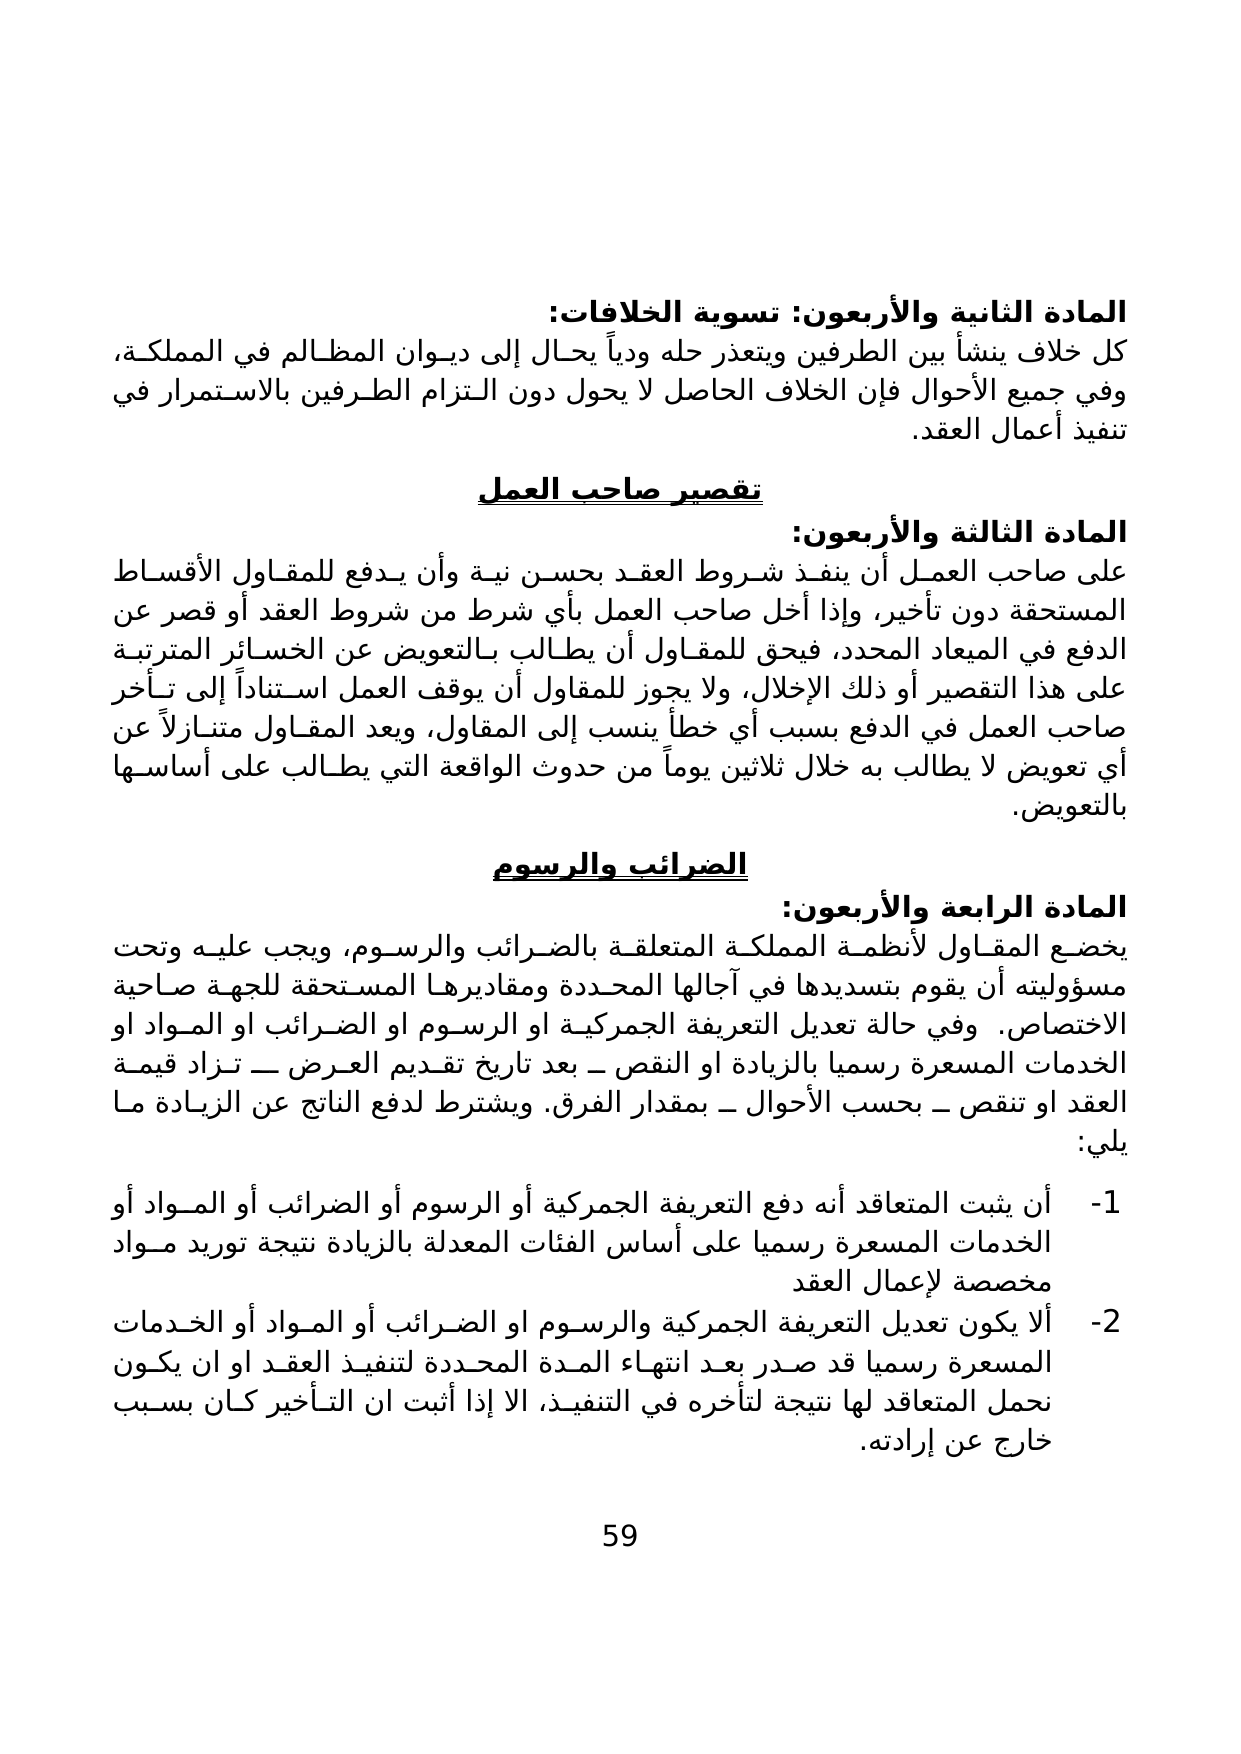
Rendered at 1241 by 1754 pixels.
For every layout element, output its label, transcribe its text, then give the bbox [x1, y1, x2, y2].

subtitle تقصير صاحب العمل [112, 472, 1128, 506]
list أن يثبت المتعاقد أنه دفع التعريفة الجمركية أو الرسوم أو الضرائب أو المواد أو الخدمات المسعرة رسميا على أساس الفئات المعدلة بالزيادة نتيجة توريد مواد مخصصة لإعمال العقد [112, 1184, 1091, 1298]
subtitle المادة الثالثة والأربعون: [112, 515, 1128, 549]
subtitle المادة الثانية والأربعون: تسوية الخلافات: [112, 295, 1128, 329]
text على صاحب العمل أن ينفذ شروط العقد بحسن نية وأن يدفع للمقاول الأقساط المستحقة دون تأخير، وإذا أخل صاحب العمل بأي شرط من شروط العقد أو قصر عن الدفع في الميعاد المحدد، فيحق للمقاول أن يطالب بالتعويض عن الخسائر المترتبة على هذا التقصير أو ذلك الإخلال، ولا يجوز للمقاول أن يوقف العمل استناداً إلى تأخر صاحب العمل في الدفع بسبب أي خطأ ينسب إلى المقاول، ويعد المقاول متنازلاً عن أي تعويض لا يطالب به خلال ثلاثين يوماً من حدوث الواقعة التي يطالب على أساسها بالتعويض. [112, 554, 1128, 822]
text يخضع المقاول لأنظمة المملكة المتعلقة بالضرائب والرسوم، ويجب عليه وتحت مسؤوليته أن يقوم بتسديدها في آجالها المحددة ومقاديرها المستحقة للجهة صاحية الاختصاص. وفي حالة تعديل التعريفة الجمركية او الرسوم او الضرائب او المواد او الخدمات المسعرة رسميا بالزيادة او النقص ــ بعد تاريخ تقديم العرض ــ تزاد قيمة العقد او تنقص ــ بحسب الأحوال ــ بمقدار الفرق. ويشترط لدفع الناتج عن الزيادة ما يلي: [112, 930, 1128, 1158]
subtitle المادة الرابعة والأربعون: [112, 891, 1128, 925]
subtitle الضرائب والرسوم [112, 848, 1128, 882]
text كل خلاف ينشأ بين الطرفين ويتعذر حله ودياً يحال إلى ديوان المظالم في المملكة، وفي جميع الأحوال فإن الخلاف الحاصل لا يحول دون التزام الطرفين بالاستمرار في تنفيذ أعمال العقد. [112, 334, 1128, 446]
list ألا يكون تعديل التعريفة الجمركية والرسوم او الضرائب أو المواد أو الخدمات المسعرة رسميا قد صدر بعد انتهاء المدة المحددة لتنفيذ العقد او ان يكون نحمل المتعاقد لها نتيجة لتأخره في التنفيذ، الا إذا أثبت ان التأخير كان بسبب خارج عن إرادته. [112, 1303, 1091, 1457]
